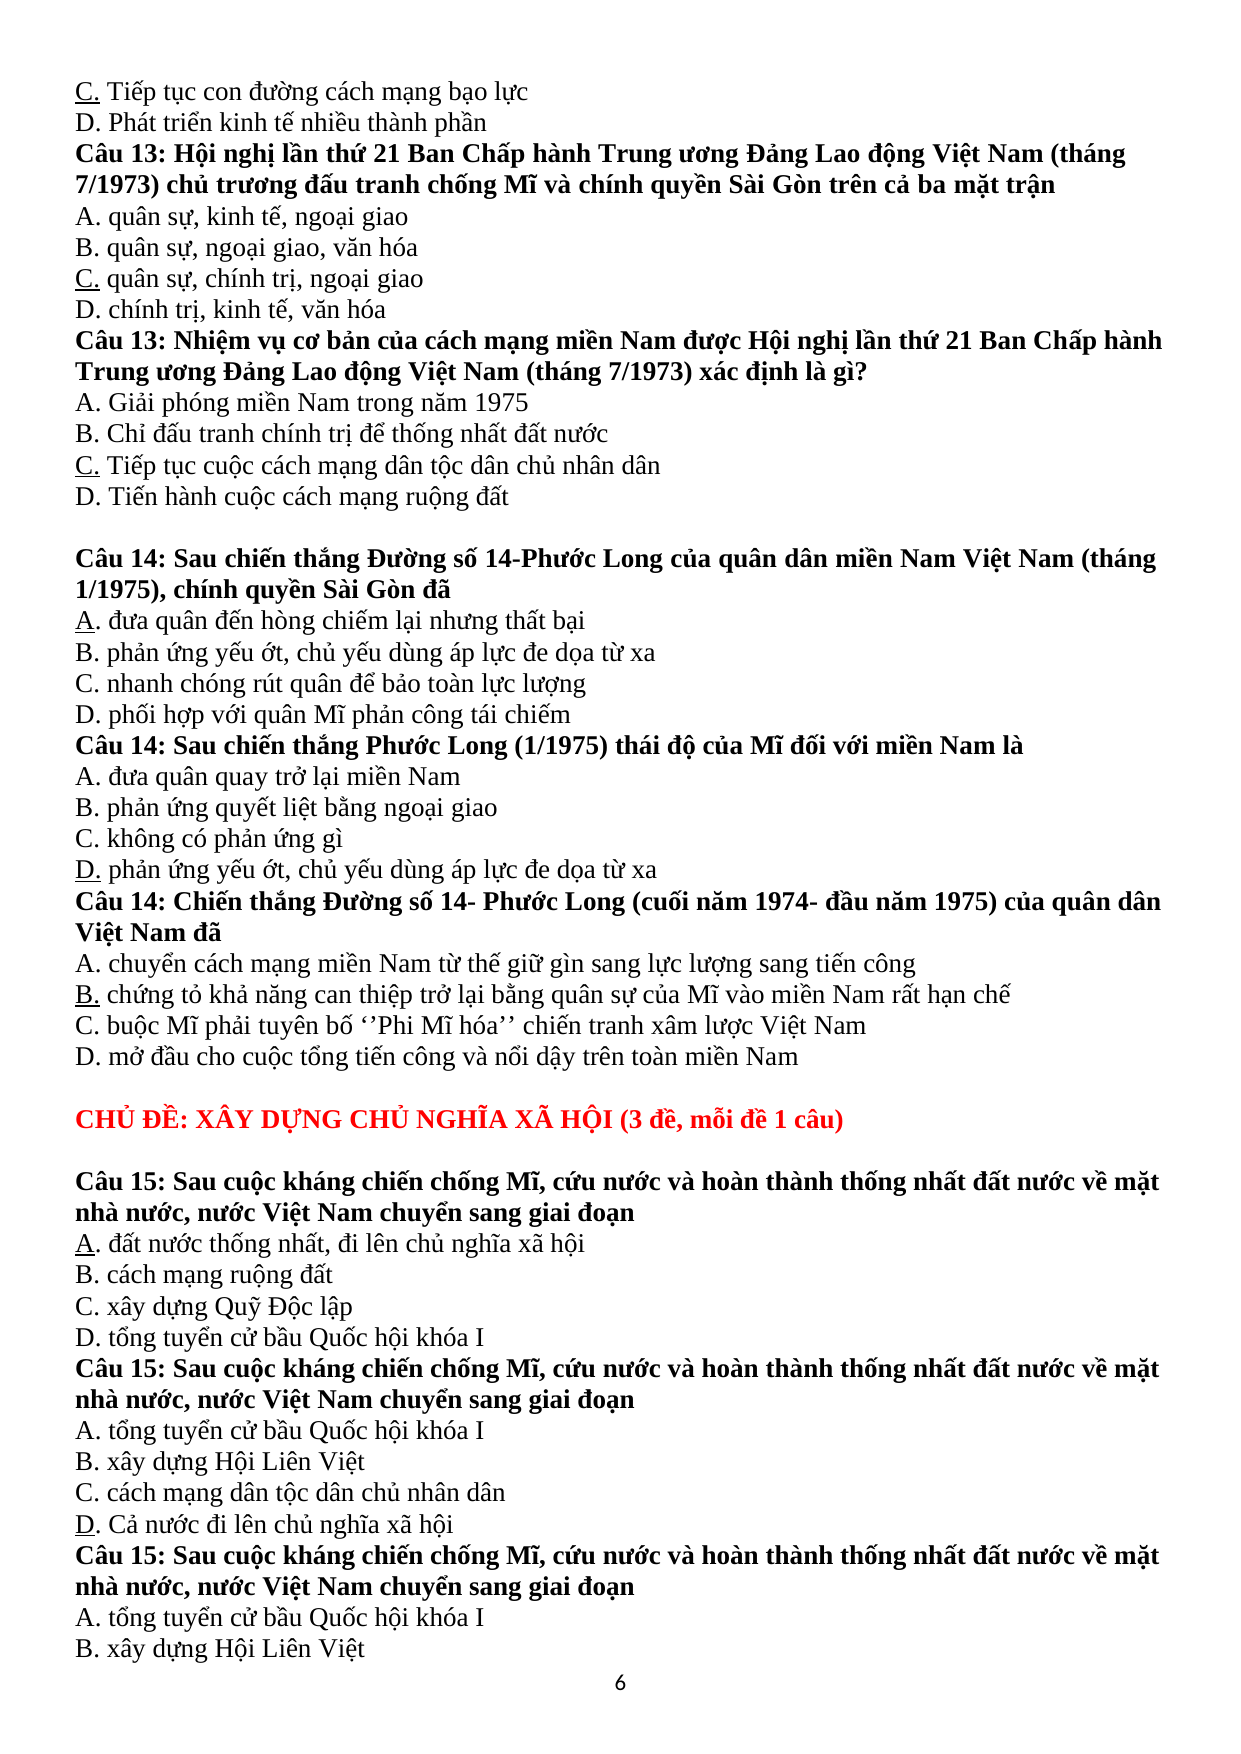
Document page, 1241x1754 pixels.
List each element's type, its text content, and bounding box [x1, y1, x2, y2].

text B. Chỉ đấu tranh chính trị để thống nhất đất nước [75, 418, 1165, 449]
text Câu 15: Sau cuộc kháng chiến chống Mĩ, cứu nước và hoàn thành thống nhất đất nước về mặt nhà nước, nước Việt Nam chuyển sang giai đoạn [75, 1539, 1165, 1601]
text D. Tiến hành cuộc cách mạng ruộng đất [75, 480, 1165, 511]
text C. không có phản ứng gì [75, 822, 1165, 854]
text B. cách mạng ruộng đất [75, 1258, 1165, 1290]
text Câu 14: Chiến thắng Đường số 14- Phước Long (cuối năm 1974- đầu năm 1975) của quân dân Việt Nam đã [75, 885, 1165, 947]
text D. Cả nước đi lên chủ nghĩa xã hội [75, 1508, 1165, 1539]
text B. xây dựng Hội Liên Việt [75, 1632, 1165, 1663]
text B. xây dựng Hội Liên Việt [75, 1445, 1165, 1477]
text A. đưa quân quay trở lại miền Nam [75, 760, 1165, 791]
text Câu 14: Sau chiến thắng Đường số 14-Phước Long của quân dân miền Nam Việt Nam (tháng 1/1975), chính quyền Sài Gòn đã [75, 542, 1165, 604]
text C. nhanh chóng rút quân để bảo toàn lực lượng [75, 667, 1165, 698]
text A. đưa quân đến hòng chiếm lại nhưng thất bại [75, 604, 1165, 636]
text A. chuyển cách mạng miền Nam từ thế giữ gìn sang lực lượng sang tiến công [75, 947, 1165, 978]
text A. quân sự, kinh tế, ngoại giao [75, 199, 1165, 231]
text A. tổng tuyển cử bầu Quốc hội khóa I [75, 1414, 1165, 1445]
text C. Tiếp tục cuộc cách mạng dân tộc dân chủ nhân dân [75, 449, 1165, 480]
text B. phản ứng yếu ớt, chủ yếu dùng áp lực đe dọa từ xa [75, 636, 1165, 667]
text Câu 13: Nhiệm vụ cơ bản của cách mạng miền Nam được Hội nghị lần thứ 21 Ban Chấp hành Trung ương Đảng Lao động Việt Nam (tháng 7/1973) xác định là gì? [75, 324, 1165, 386]
text D. phản ứng yếu ớt, chủ yếu dùng áp lực đe dọa từ xa [75, 854, 1165, 885]
text B. quân sự, ngoại giao, văn hóa [75, 231, 1165, 262]
text D. chính trị, kinh tế, văn hóa [75, 293, 1165, 324]
text CHỦ ĐỀ: XÂY DỰNG CHỦ NGHĨA XÃ HỘI (3 đề, mỗi đề 1 câu) [75, 1103, 1165, 1134]
text Câu 15: Sau cuộc kháng chiến chống Mĩ, cứu nước và hoàn thành thống nhất đất nước về mặt nhà nước, nước Việt Nam chuyển sang giai đoạn [75, 1352, 1165, 1414]
text D. Phát triển kinh tế nhiều thành phần [75, 106, 1165, 137]
text A. đất nước thống nhất, đi lên chủ nghĩa xã hội [75, 1227, 1165, 1258]
text Câu 13: Hội nghị lần thứ 21 Ban Chấp hành Trung ương Đảng Lao động Việt Nam (tháng 7/1973) chủ trương đấu tranh chống Mĩ và chính quyền Sài Gòn trên cả ba mặt trận [75, 137, 1165, 199]
text B. chứng tỏ khả năng can thiệp trở lại bằng quân sự của Mĩ vào miền Nam rất hạn chế [75, 978, 1165, 1009]
text D. phối hợp với quân Mĩ phản công tái chiếm [75, 698, 1165, 729]
text D. mở đầu cho cuộc tổng tiến công và nổi dậy trên toàn miền Nam [75, 1041, 1165, 1072]
text C. buộc Mĩ phải tuyên bố ‘’Phi Mĩ hóa’’ chiến tranh xâm lược Việt Nam [75, 1009, 1165, 1041]
text C. quân sự, chính trị, ngoại giao [75, 262, 1165, 293]
text C. cách mạng dân tộc dân chủ nhân dân [75, 1477, 1165, 1508]
text A. Giải phóng miền Nam trong năm 1975 [75, 386, 1165, 418]
text Câu 14: Sau chiến thắng Phước Long (1/1975) thái độ của Mĩ đối với miền Nam là [75, 729, 1165, 760]
text D. tổng tuyển cử bầu Quốc hội khóa I [75, 1321, 1165, 1352]
text B. phản ứng quyết liệt bằng ngoại giao [75, 791, 1165, 822]
text C. Tiếp tục con đường cách mạng bạo lực [75, 75, 1165, 106]
text Câu 15: Sau cuộc kháng chiến chống Mĩ, cứu nước và hoàn thành thống nhất đất nước về mặt nhà nước, nước Việt Nam chuyển sang giai đoạn [75, 1165, 1165, 1227]
text A. tổng tuyển cử bầu Quốc hội khóa I [75, 1601, 1165, 1632]
text C. xây dựng Quỹ Độc lập [75, 1290, 1165, 1321]
